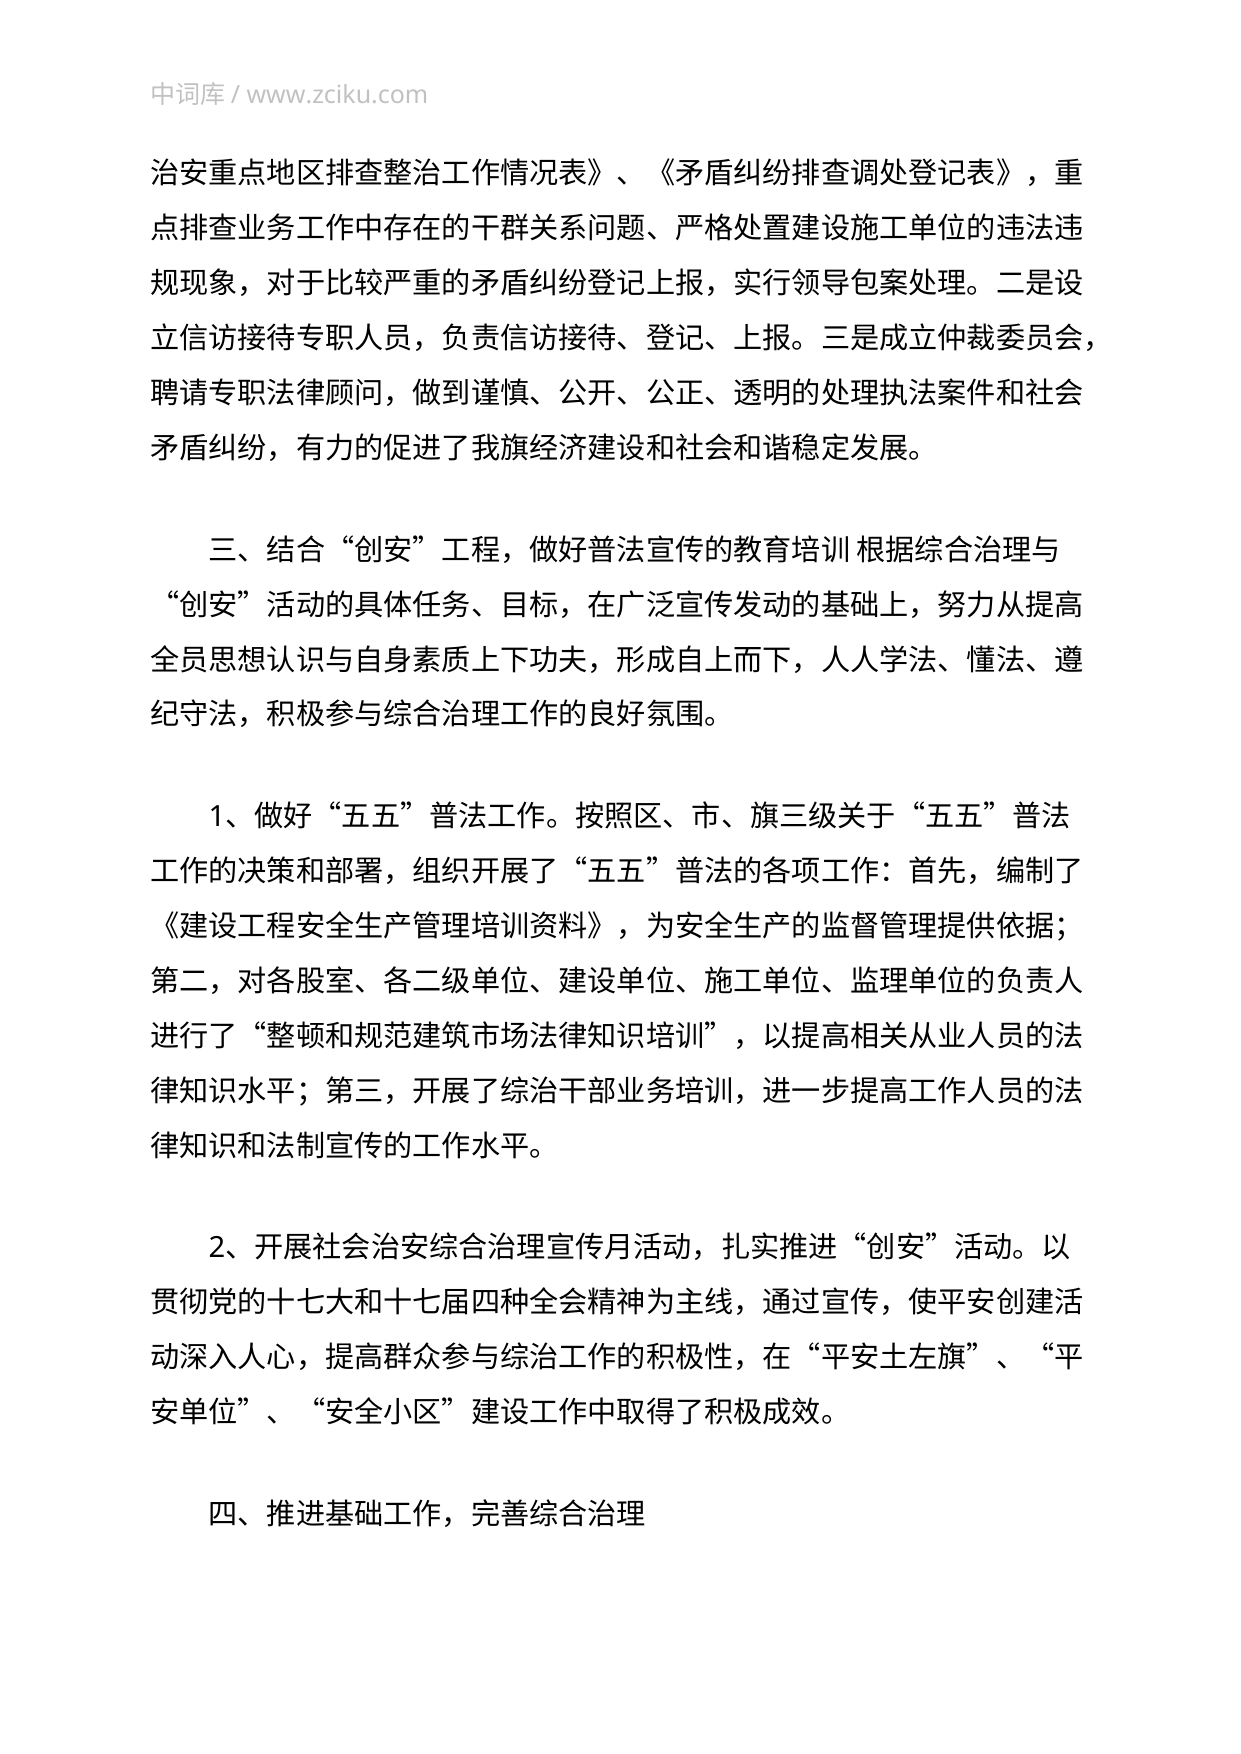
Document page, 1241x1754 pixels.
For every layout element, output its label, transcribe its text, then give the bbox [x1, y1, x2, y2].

text 1、做好“五五”普法工作。按照区、市、旗三级关于“五五”普法工作的决策和部署，组织开展了“五五”普法的各项工作：首先，编制了《建设工程安全生产管理培训资料》，为安全生产的监督管理提供依据；第二，对各股室、各二级单位、建设单位、施工单位、监理单位的负责人进行了“整顿和规范建筑市场法律知识培训”，以提高相关从业人员的法律知识水平；第三，开展了综治干部业务培训，进一步提高工作人员的法律知识和法制宣传的工作水平。 [150, 793, 1090, 1164]
text 四、推进基础工作，完善综合治理 [150, 1491, 1090, 1533]
text 2、开展社会治安综合治理宣传月活动，扎实推进“创安”活动。以贯彻党的十七大和十七届四种全会精神为主线，通过宣传，使平安创建活动深入人心，提高群众参与综治工作的积极性，在“平安土左旗”、“平安单位”、“安全小区”建设工作中取得了积极成效。 [150, 1224, 1090, 1431]
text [150, 150, 1090, 467]
text 三、结合“创安”工程，做好普法宣传的教育培训 根据综合治理与“创安”活动的具体任务、目标，在广泛宣传发动的基础上，努力从提高全员思想认识与自身素质上下功夫，形成自上而下，人人学法、懂法、遵纪守法，积极参与综合治理工作的良好氛围。 [150, 526, 1090, 733]
